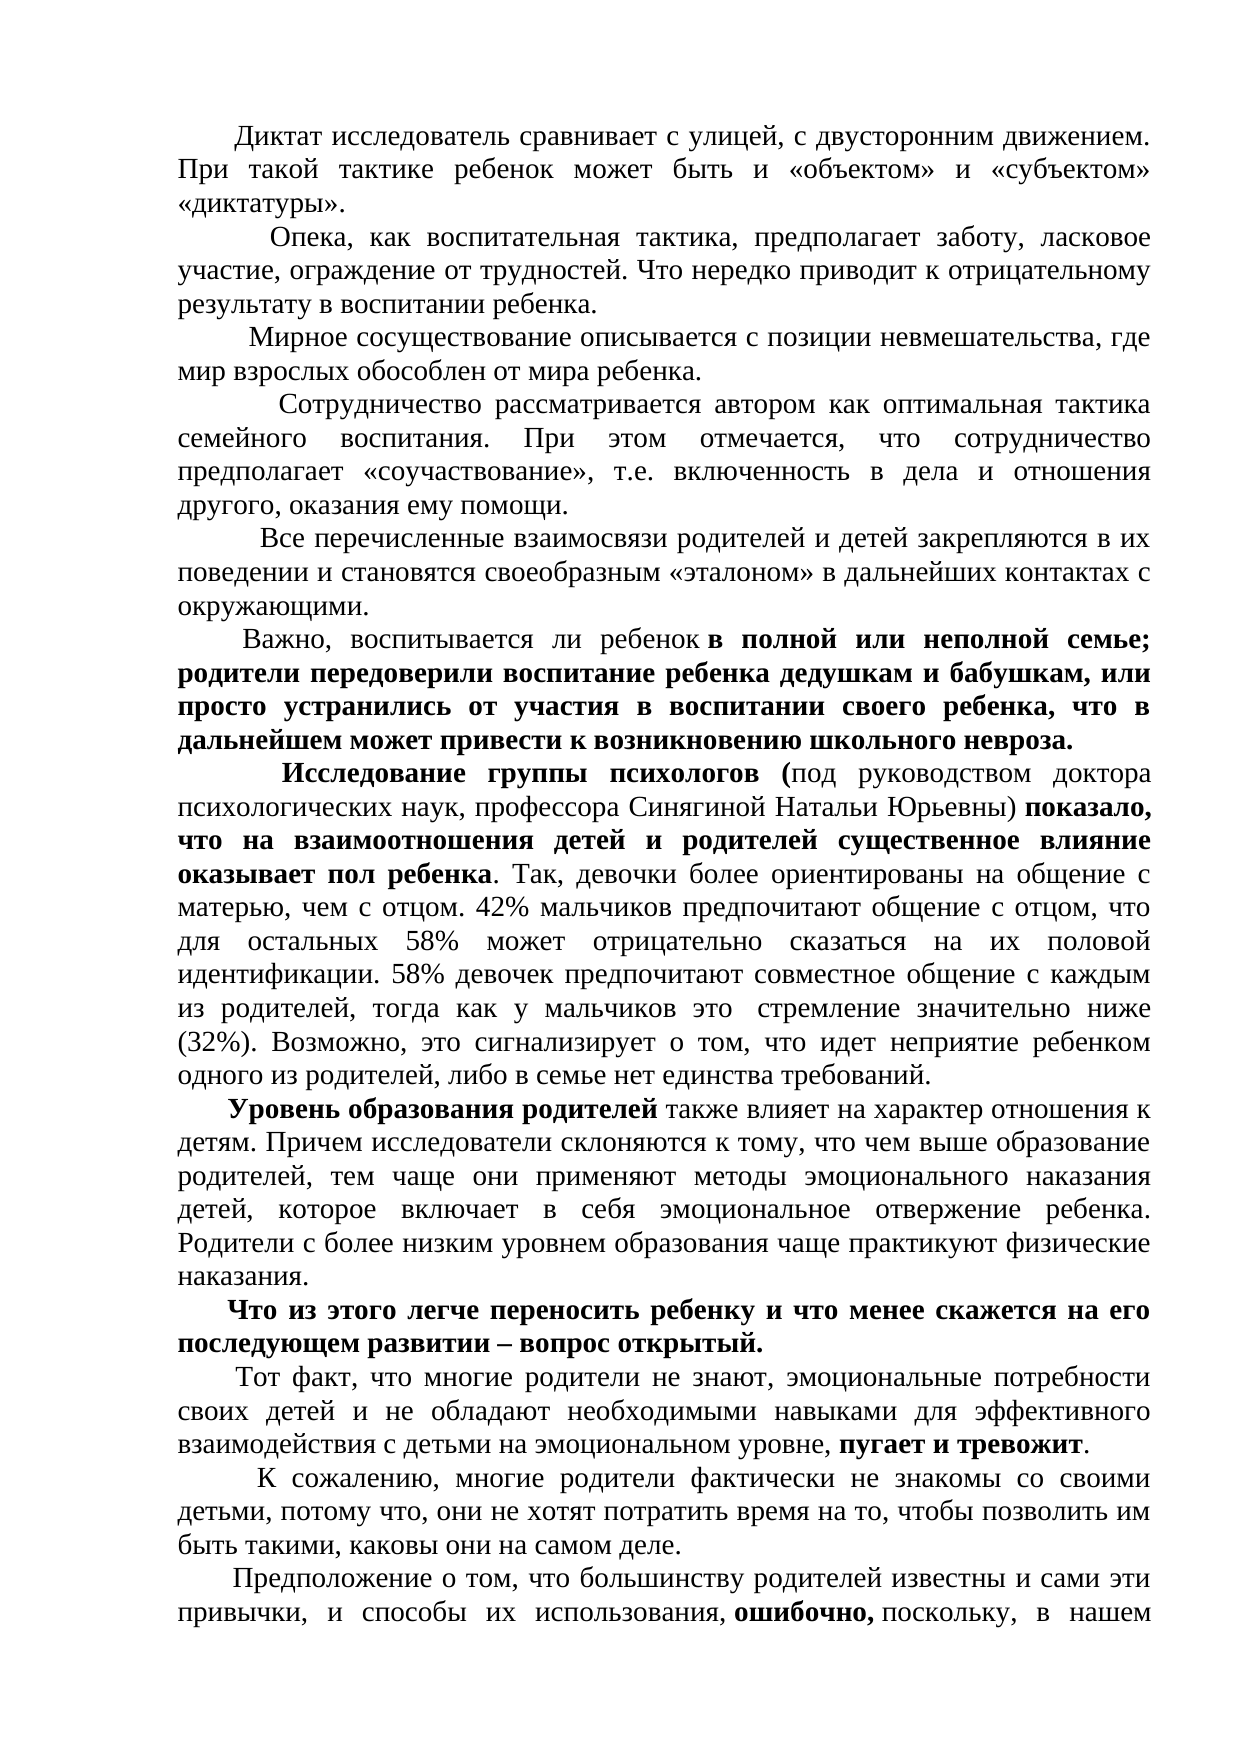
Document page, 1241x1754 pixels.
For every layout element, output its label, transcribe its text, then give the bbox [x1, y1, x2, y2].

text Опека, как воспитательная тактика, предполагает заботу, ласковое участие, ограждение от трудностей. Что нередко приводит к отрицательному результату в воспитании ребенка. [177, 219, 1152, 319]
text Важно, воспитывается ли ребенок в полной или неполной семье; родители передоверили воспитание ребенка дедушкам и бабушкам, или просто устранились от участия в воспитании своего ребенка, что в дальнейшем может привести к возникновению школьного невроза. [158, 621, 1152, 755]
text Сотрудничество рассматривается автором как оптимальная тактика семейного воспитания. При этом отмечается, что сотрудничество предполагает «соучаствование», т.е. включенность в дела и отношения другого, оказания ему помощи. [177, 386, 1152, 521]
text К сожалению, многие родители фактически не знакомы со своими детьми, потому что, они не хотят потратить время на то, чтобы позволить им быть такими, каковы они на самом деле. [158, 1460, 1152, 1560]
text Все перечисленные взаимосвязи родителей и детей закрепляются в их поведении и становятся своеобразным «эталоном» в дальнейших контактах с окружающими. [177, 521, 1152, 621]
text Уровень образования родителей также влияет на характер отношения к детям. Причем исследователи склоняются к тому, что чем выше образование родителей, тем чаще они применяют методы эмоционального наказания детей, которое включает в себя эмоциональное отвержение ребенка. Родители с более низким уровнем образования чаще практикуют физические наказания. [158, 1091, 1152, 1292]
text Мирное сосуществование описывается с позиции невмешательства, где мир взрослых обособлен от мира ребенка. [177, 319, 1152, 386]
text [158, 1560, 1152, 1627]
text Что из этого легче переносить ребенку и что менее скажется на его последующем развитии – вопрос открытый. [158, 1292, 1152, 1359]
text Тот факт, что многие родители не знают, эмоциональные потребности своих детей и не обладают необходимыми навыками для эффективного взаимодействия с детьми на эмоциональном уровне, пугает и тревожит. [158, 1359, 1152, 1460]
text Исследование группы психологов (под руководством доктора психологических наук, профессора Синягиной Натальи Юрьевны) показало, что на взаимоотношения детей и родителей существенное влияние оказывает пол ребенка. Так, девочки более ориентированы на общение с матерью, чем с отцом. 42% мальчиков предпочитают общение с отцом, что для остальных 58% может отрицательно сказаться на их половой идентификации. 58% девочек предпочитают совместное общение с каждым из родителей, тогда как у мальчиков это стремление значительно ниже (32%). Возможно, это сигнализирует о том, что идет неприятие ребенком одного из родителей, либо в семье нет единства требований. [158, 755, 1152, 1091]
text Диктат исследователь сравнивает с улицей, с двусторонним движением. При такой тактике ребенок может быть и «объектом» и «субъектом» «диктатуры». [177, 118, 1152, 219]
